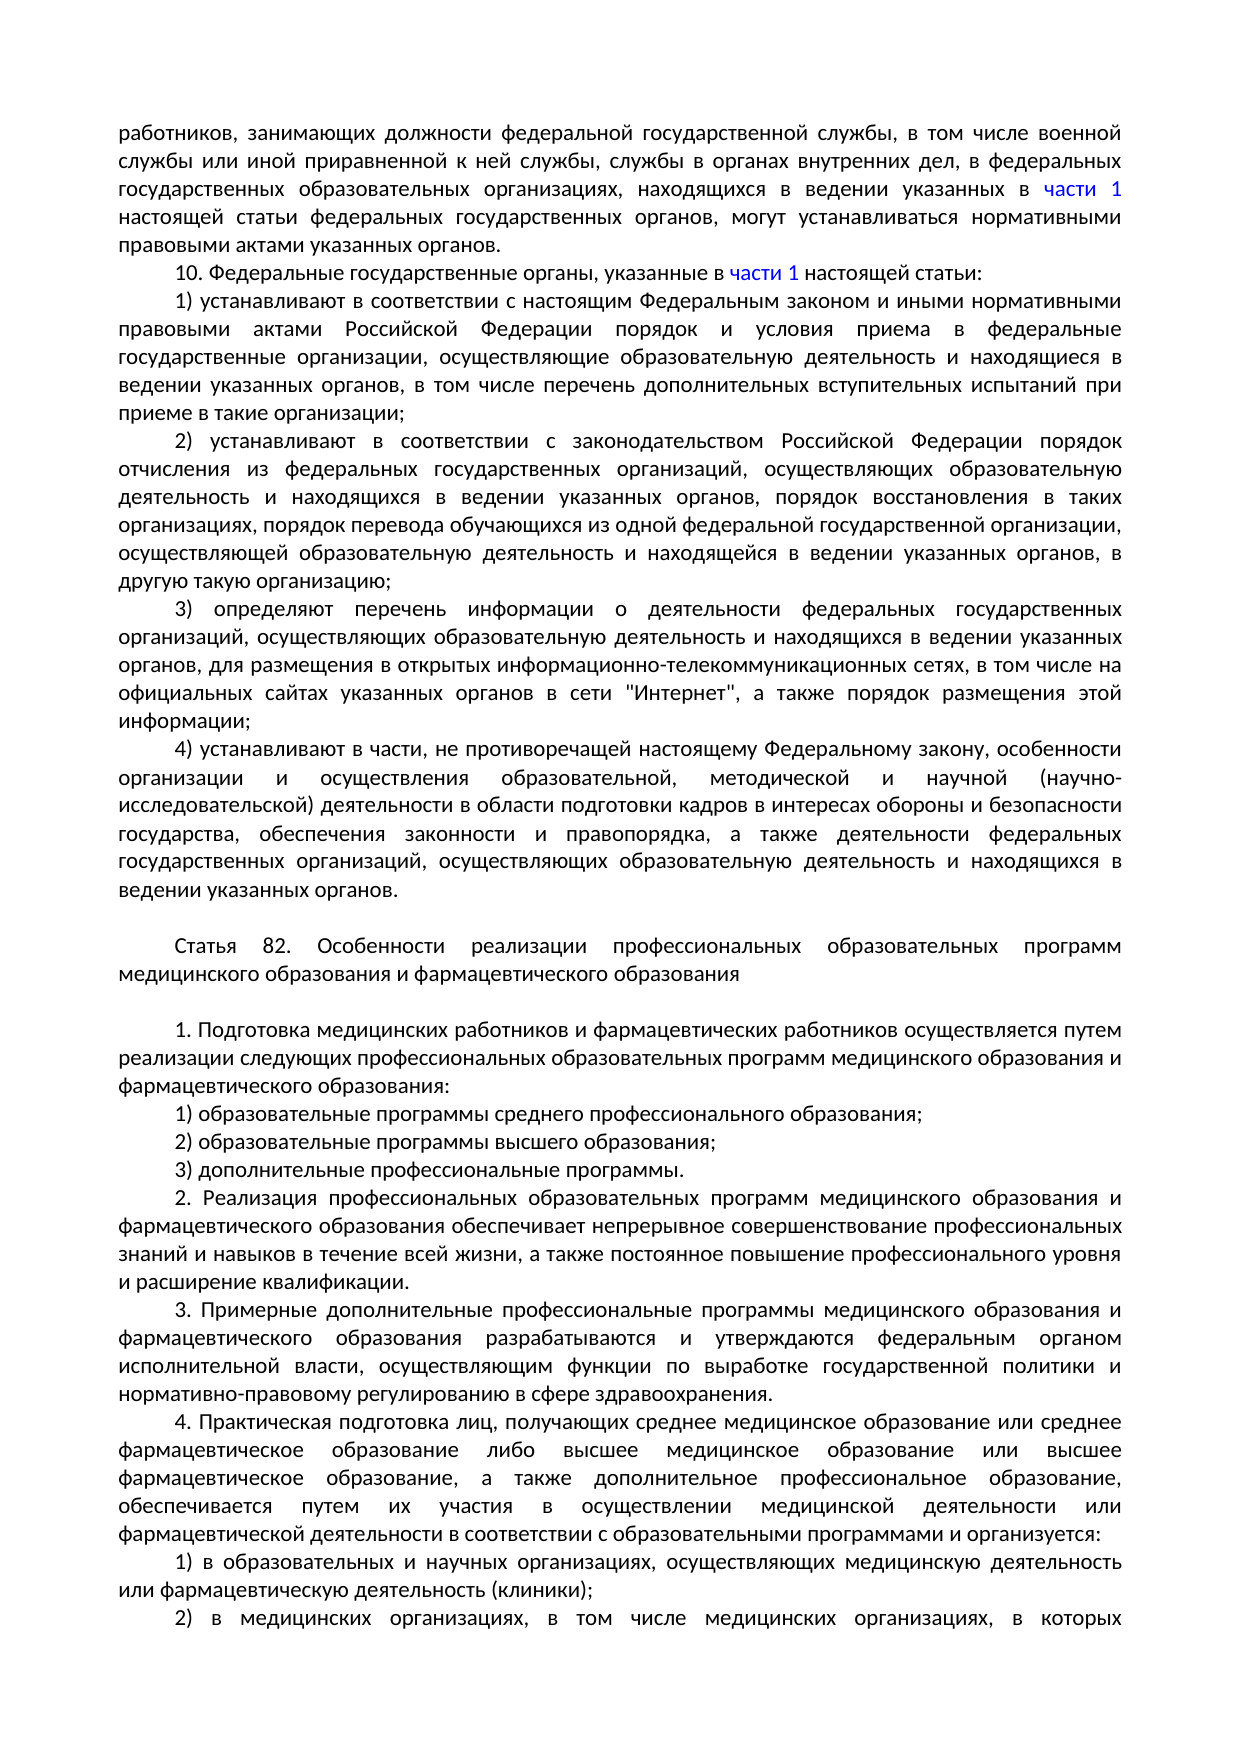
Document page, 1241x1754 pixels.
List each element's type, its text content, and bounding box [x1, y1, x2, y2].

text 1) образовательные программы среднего профессионального образования; [118, 1099, 1122, 1127]
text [118, 1603, 1122, 1631]
text 2) образовательные программы высшего образования; [118, 1127, 1122, 1155]
text 1. Подготовка медицинских работников и фармацевтических работников осуществляется путем реализации следующих профессиональных образовательных программ медицинского образования и фармацевтического образования: [118, 1015, 1122, 1099]
text 3) определяют перечень информации о деятельности федеральных государственных организаций, осуществляющих образовательную деятельность и находящихся в ведении указанных органов, для размещения в открытых информационно-телекоммуникационных сетях, в том числе на официальных сайтах указанных органов в сети "Интернет", а также порядок размещения этой информации; [118, 594, 1122, 734]
text 2. Реализация профессиональных образовательных программ медицинского образования и фармацевтического образования обеспечивает непрерывное совершенствование профессиональных знаний и навыков в течение всей жизни, а также постоянное повышение профессионального уровня и расширение квалификации. [118, 1183, 1122, 1295]
text 1) в образовательных и научных организациях, осуществляющих медицинскую деятельность или фармацевтическую деятельность (клиники); [118, 1547, 1122, 1603]
text 3) дополнительные профессиональные программы. [118, 1155, 1122, 1183]
text 4) устанавливают в части, не противоречащей настоящему Федеральному закону, особенности организации и осуществления образовательной, методической и научной (научно-исследовательской) деятельности в области подготовки кадров в интересах обороны и безопасности государства, обеспечения законности и правопорядка, а также деятельности федеральных государственных организаций, осуществляющих образовательную деятельность и находящихся в ведении указанных органов. [118, 734, 1122, 903]
text Статья 82. Особенности реализации профессиональных образовательных программ медицинского образования и фармацевтического образования [118, 931, 1122, 987]
text 2) устанавливают в соответствии с законодательством Российской Федерации порядок отчисления из федеральных государственных организаций, осуществляющих образовательную деятельность и находящихся в ведении указанных органов, порядок восстановления в таких организациях, порядок перевода обучающихся из одной федеральной государственной организации, осуществляющей образовательную деятельность и находящейся в ведении указанных органов, в другую такую организацию; [118, 426, 1122, 594]
text 4. Практическая подготовка лиц, получающих среднее медицинское образование или среднее фармацевтическое образование либо высшее медицинское образование или высшее фармацевтическое образование, а также дополнительное профессиональное образование, обеспечивается путем их участия в осуществлении медицинской деятельности или фармацевтической деятельности в соответствии с образовательными программами и организуется: [118, 1407, 1122, 1547]
text 3. Примерные дополнительные профессиональные программы медицинского образования и фармацевтического образования разрабатываются и утверждаются федеральным органом исполнительной власти, осуществляющим функции по выработке государственной политики и нормативно-правовому регулированию в сфере здравоохранения. [118, 1295, 1122, 1407]
text 10. Федеральные государственные органы, указанные в части 1 настоящей статьи: [118, 258, 1122, 286]
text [118, 118, 1122, 258]
text 1) устанавливают в соответствии с настоящим Федеральным законом и иными нормативными правовыми актами Российской Федерации порядок и условия приема в федеральные государственные организации, осуществляющие образовательную деятельность и находящиеся в ведении указанных органов, в том числе перечень дополнительных вступительных испытаний при приеме в такие организации; [118, 286, 1122, 426]
